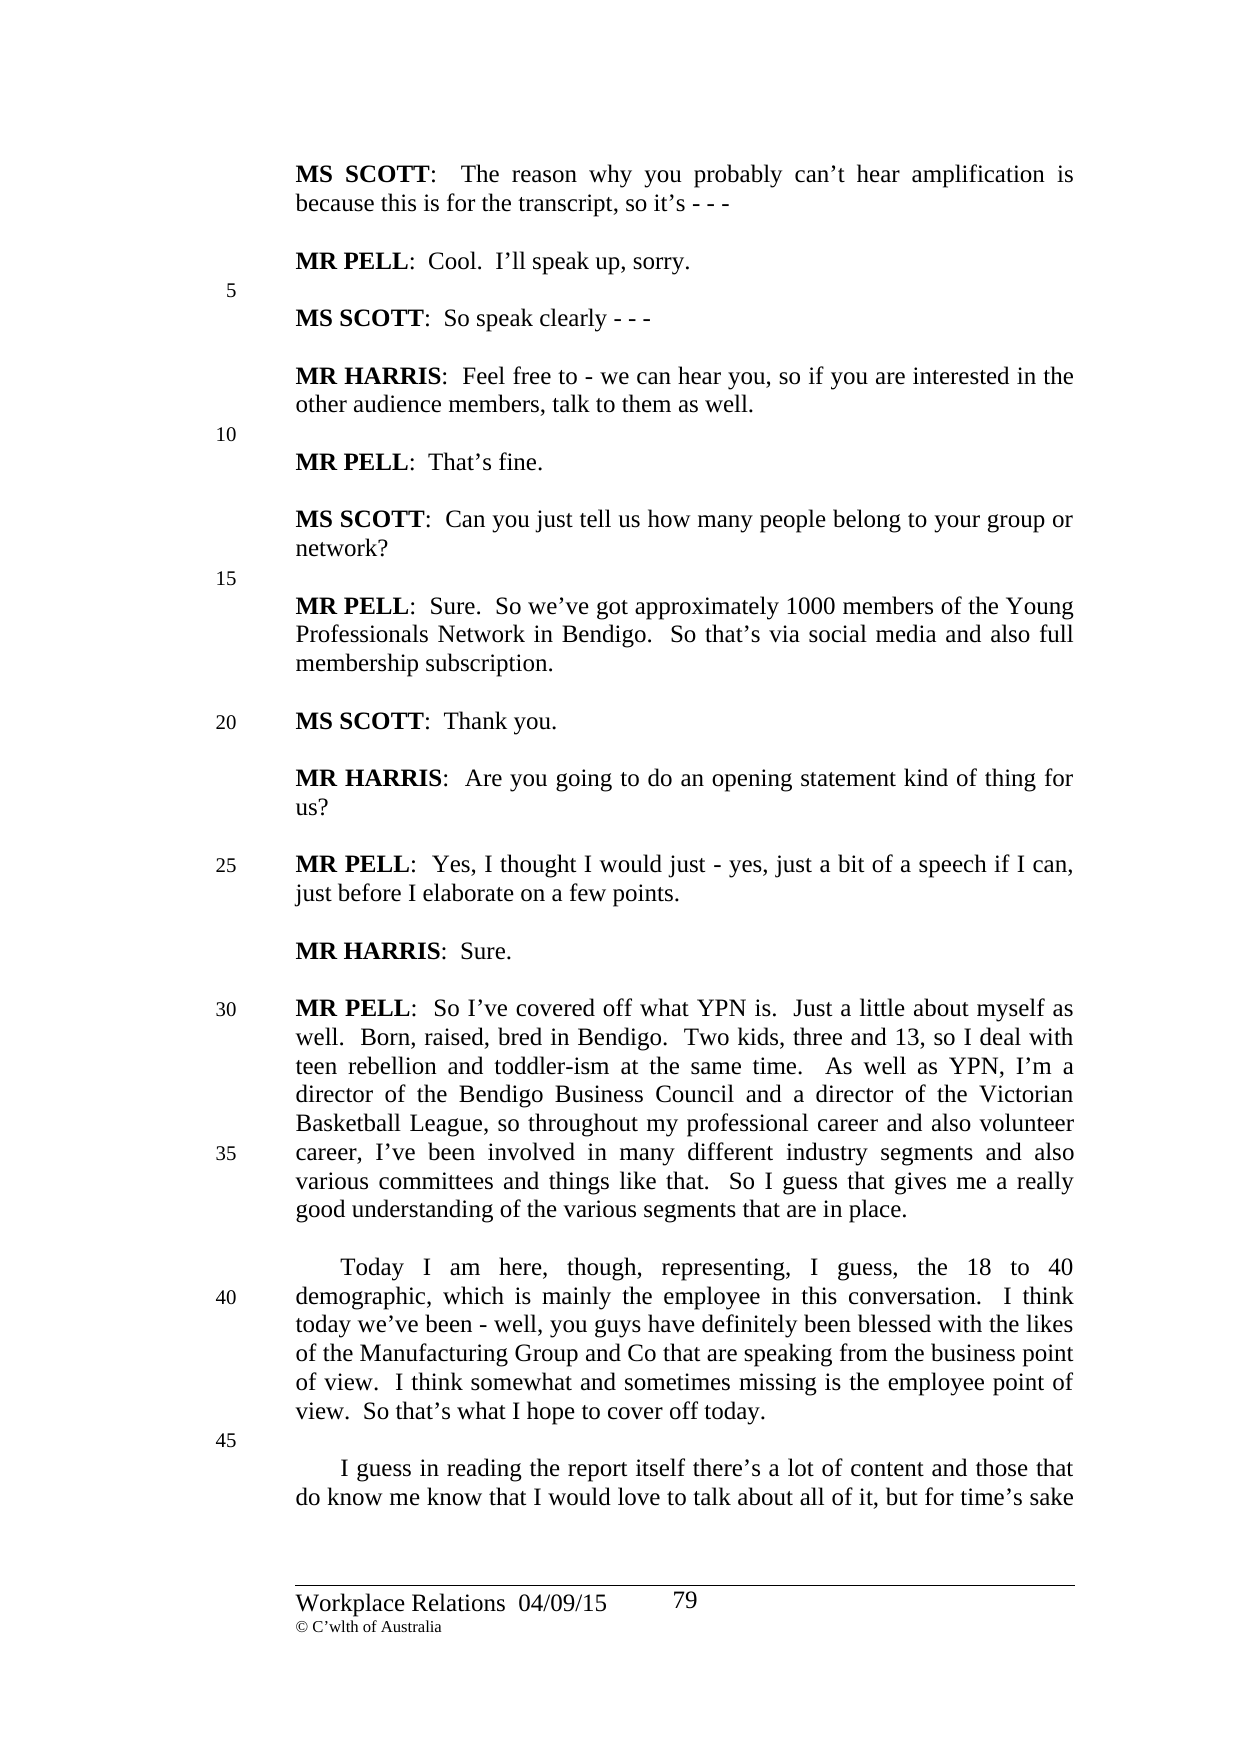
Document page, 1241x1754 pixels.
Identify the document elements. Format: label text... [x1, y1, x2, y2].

text MR HARRIS: Feel free to - we can hear you, so if you are interested in the other audience members, talk to them as well. [295, 361, 1075, 418]
text MS SCOTT: The reason why you probably can’t hear amplification is because this is for the transcript, so it’s - - - [295, 159, 1075, 217]
text MS SCOTT: Thank you. [295, 706, 1075, 734]
text MR HARRIS: Sure. [295, 936, 1075, 964]
text MR PELL: Sure. So we’ve got approximately 1000 members of the Young Professionals Network in Bendigo. So that’s via social media and also full membership subscription. [295, 591, 1075, 677]
text MR PELL: Cool. I’ll speak up, sorry. [295, 246, 1075, 274]
text MR HARRIS: Are you going to do an opening statement kind of thing for us? [295, 763, 1075, 821]
text MR PELL: That’s fine. [295, 447, 1075, 476]
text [295, 1453, 1075, 1511]
text MS SCOTT: Can you just tell us how many people belong to your group or network? [295, 504, 1075, 562]
text MR PELL: Yes, I thought I would just - yes, just a bit of a speech if I can, just before I elaborate on a few points. [295, 849, 1075, 907]
text MS SCOTT: So speak clearly - - - [295, 303, 1075, 332]
text MR PELL: So I’ve covered off what YPN is. Just a little about myself as well. Born, raised, bred in Bendigo. Two kids, three and 13, so I deal with teen rebellion and toddler-ism at the same time. As well as YPN, I’m a director of the Bendigo Business Council and a director of the Victorian Basketball League, so throughout my professional career and also volunteer career, I’ve been involved in many different industry segments and also various committees and things like that. So I guess that gives me a really good understanding of the various segments that are in place. [295, 993, 1075, 1223]
text Today I am here, though, representing, I guess, the 18 to 40 demographic, which is mainly the employee in this conversation. I think today we’ve been - well, you guys have definitely been blessed with the likes of the Manufacturing Group and Co that are speaking from the business point of view. I think somewhat and sometimes missing is the employee point of view. So that’s what I hope to cover off today. [295, 1252, 1075, 1424]
